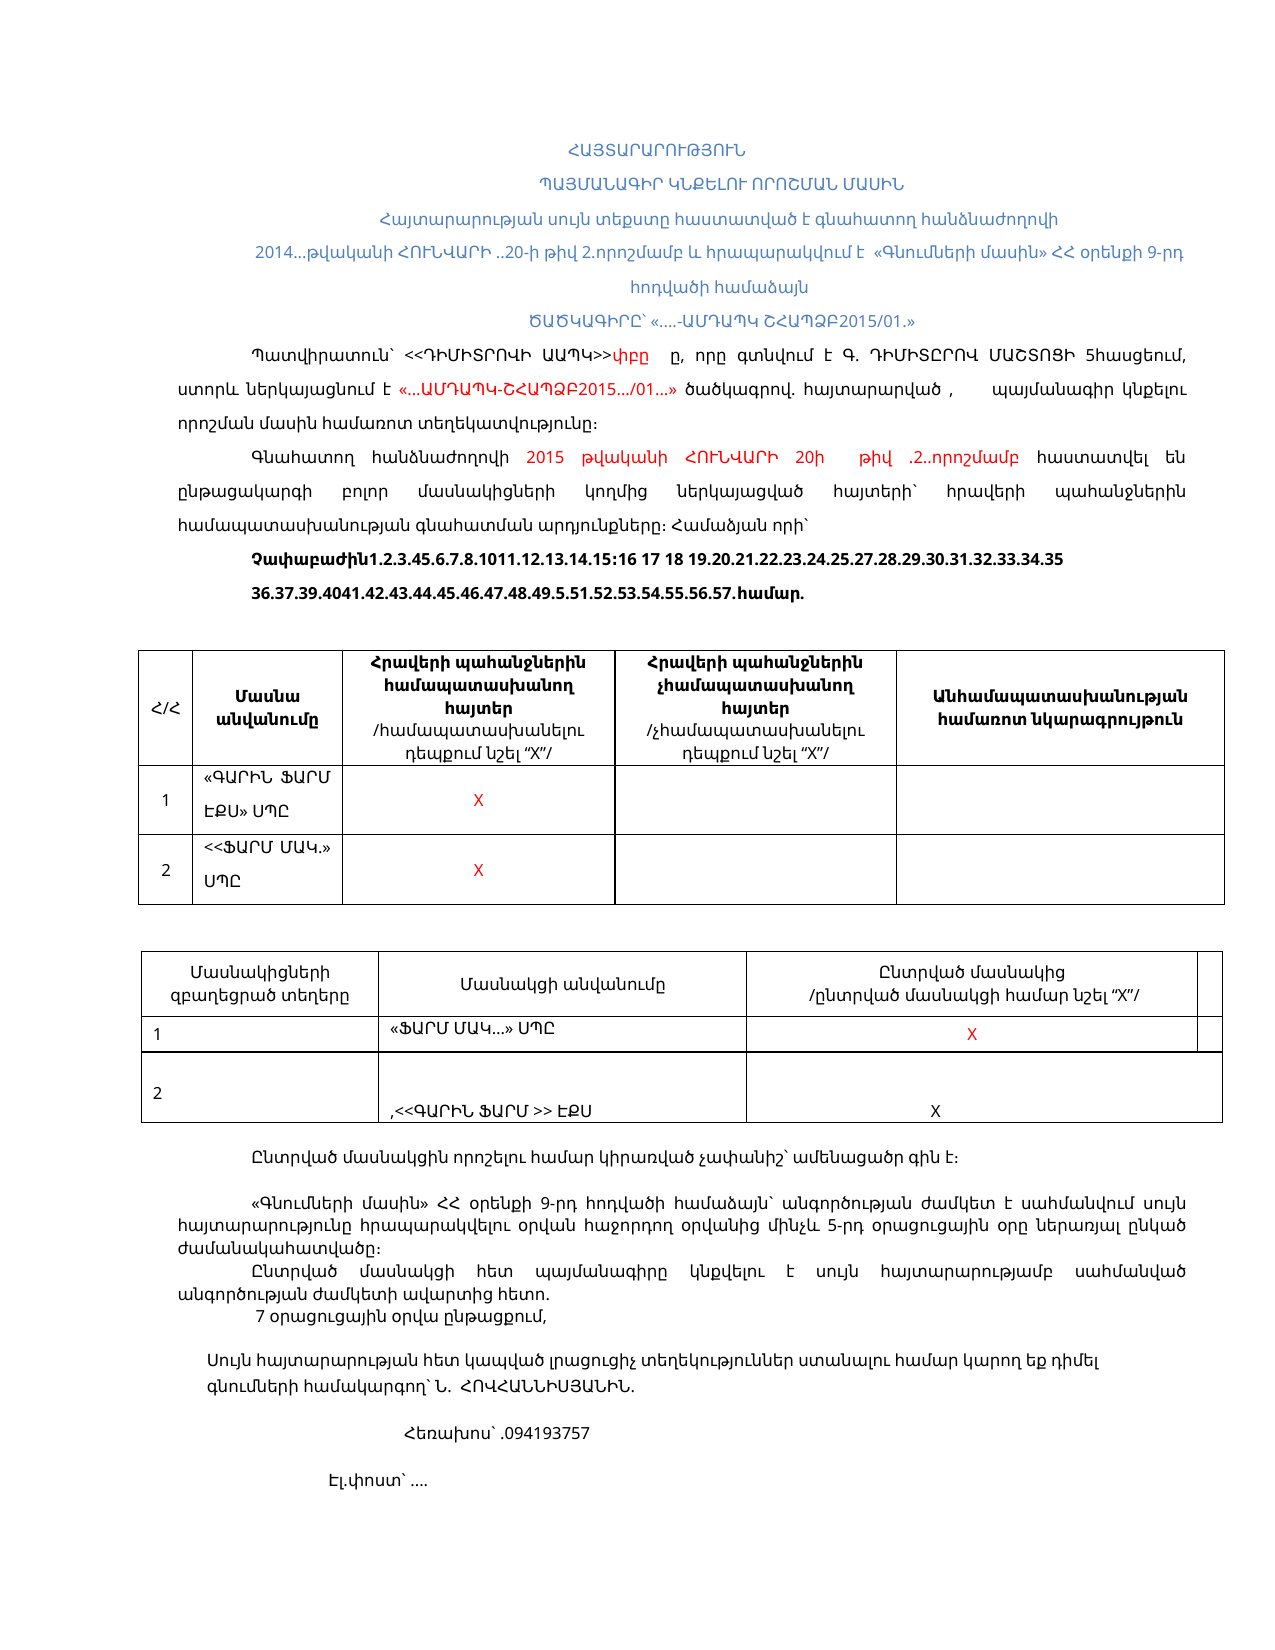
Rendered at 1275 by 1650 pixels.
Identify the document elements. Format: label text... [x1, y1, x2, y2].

table_header Ընտրված մասնակից /ընտրված մասնակցի համար նշել “X”/ [747, 952, 1197, 1016]
table_cell «ԳԱՐԻՆ ՖԱՐՄ ԷՔՍ» ՍՊԸ [193, 766, 342, 834]
table_cell X [747, 1053, 1222, 1122]
table_header Մասնակցի անվանումը [379, 952, 746, 1016]
table_header [1198, 952, 1222, 1016]
text Սույն հայտարարության հետ կապված լրացուցիչ տեղեկություններ ստանալու համար կարող եք դիմել գնումների համակարգող` Ն. ՀՈՎՀԱՆՆԻՍՅԱՆԻՆ. [207, 1348, 1186, 1397]
table_cell <<ՖԱՐՄ ՄԱԿ.» ՍՊԸ [193, 835, 342, 904]
text Ընտրված մասնակցին որոշելու համար կիրառված չափանիշ՝ ամենացածր գին է։ [177, 1146, 1186, 1168]
subtitle ՊԱՅՄԱՆԱԳԻՐ ԿՆՔԵԼՈՒ ՈՐՈՇՄԱՆ ՄԱՍԻՆ [252, 173, 1186, 196]
table_cell X [343, 766, 614, 834]
table_header Մասնա անվանումը [193, 651, 342, 764]
text Ընտրված մասնակցի հետ պայմանագիրը կնքվելու է սույն հայտարարությամբ սահմանված անգործության ժամկետի ավարտից հետո. [177, 1259, 1186, 1305]
table_cell [616, 835, 896, 904]
text 36.37.39.4041.42.43.44.45.46.47.48.49.5.51.52.53.54.55.56.57.համար. [177, 582, 1186, 604]
table_cell 2 [139, 835, 192, 904]
table_header Հրավերի պահանջներին չհամապատասխանող հայտեր /չհամապատասխանելու դեպքում նշել “X”/ [616, 651, 896, 764]
subtitle Հայտարարության սույն տեքստը հաստատված է գնահատող հանձնաժողովի [252, 207, 1186, 230]
table_cell [897, 835, 1224, 904]
subtitle ՀԱՅՏԱՐԱՐՈՒԹՅՈՒՆ [177, 139, 1186, 162]
table_header Մասնակիցների զբաղեցրած տեղերը [142, 952, 378, 1016]
text Էլ.փոստ` .... [207, 1468, 1186, 1491]
text Գնահատող հանձնաժողովի 2015 թվականի ՀՈՒՆՎԱՐԻ 20ի թիվ .2..որոշմամբ հաստատվել են ընթացակարգի բոլոր մասնակիցների կողմից ներկայացված հայտերի` հրավերի պահանջներին համապատասխանության գնահատման արդյունքները։ Համաձյան որի` [177, 446, 1186, 536]
table_header Հրավերի պահանջներին համապատասխանող հայտեր /համապատասխանելու դեպքում նշել “X”/ [343, 651, 614, 764]
subtitle 2014...թվականի ՀՈՒՆՎԱՐԻ ..20-ի թիվ 2.որոշմամբ և հրապարակվում է «Գնումների մասին» ՀՀ օրենքի 9-րդ հոդվածի համաձայն [252, 241, 1186, 298]
text Պատվիրատուն` <<ԴԻՄԻՏՐՈՎԻ ԱԱՊԿ>>փբը ը, որը գտնվում է Գ. ԴԻՄԻՏԸՐՈՎ ՄԱՇՏՈՑԻ 5հասցեում, ստորև ներկայացնում է «...ԱՄԴԱՊԿ-ՇՀԱՊՁԲ2015.../01...» ծածկագրով. հայտարարված , պայմանագիր կնքելու որոշման մասին համառոտ տեղեկատվությունը։ [177, 343, 1186, 434]
table_cell 1 [142, 1017, 378, 1051]
text «Գնումների մասին» ՀՀ օրենքի 9-րդ հոդվածի համաձայն` անգործության ժամկետ է սահմանվում սույն հայտարարությունը հրապարակվելու օրվան հաջորդող օրվանից մինչև 5-րդ օրացուցային օրը ներառյալ ընկած ժամանակահատվածը։ [177, 1191, 1186, 1259]
table_header Անհամապատասխանության համառոտ նկարագրույթուն [897, 651, 1224, 764]
table_cell X [343, 835, 614, 904]
table_cell «ՖԱՐՄ ՄԱԿ…» ՍՊԸ [379, 1017, 746, 1051]
table_cell ,<<ԳԱՐԻՆ ՖԱՐՄ >> ԷՔՍ [379, 1053, 746, 1122]
table_cell 2 [142, 1053, 378, 1122]
subtitle ԾԱԾԿԱԳԻՐԸ՝ «....-ԱՄԴԱՊԿ ՇՀԱՊՁԲ2015/01.» [252, 309, 1186, 332]
text 7 օրացուցային օրվա ընթացքում, [177, 1305, 1186, 1327]
table_cell [1198, 1017, 1222, 1051]
text Հեռախոս` .094193757 [207, 1421, 1186, 1444]
table_cell [897, 766, 1224, 834]
table_cell X [747, 1017, 1197, 1051]
table_cell 1 [139, 766, 192, 834]
table_header Հ/Հ [139, 651, 192, 764]
table_cell [616, 766, 896, 834]
text Չափաբաժին1.2.3.45.6.7.8.1011.12.13.14.15։16 17 18 19.20.21.22.23.24.25.27.28.29.30.31.32.33.34.35 [177, 548, 1186, 570]
